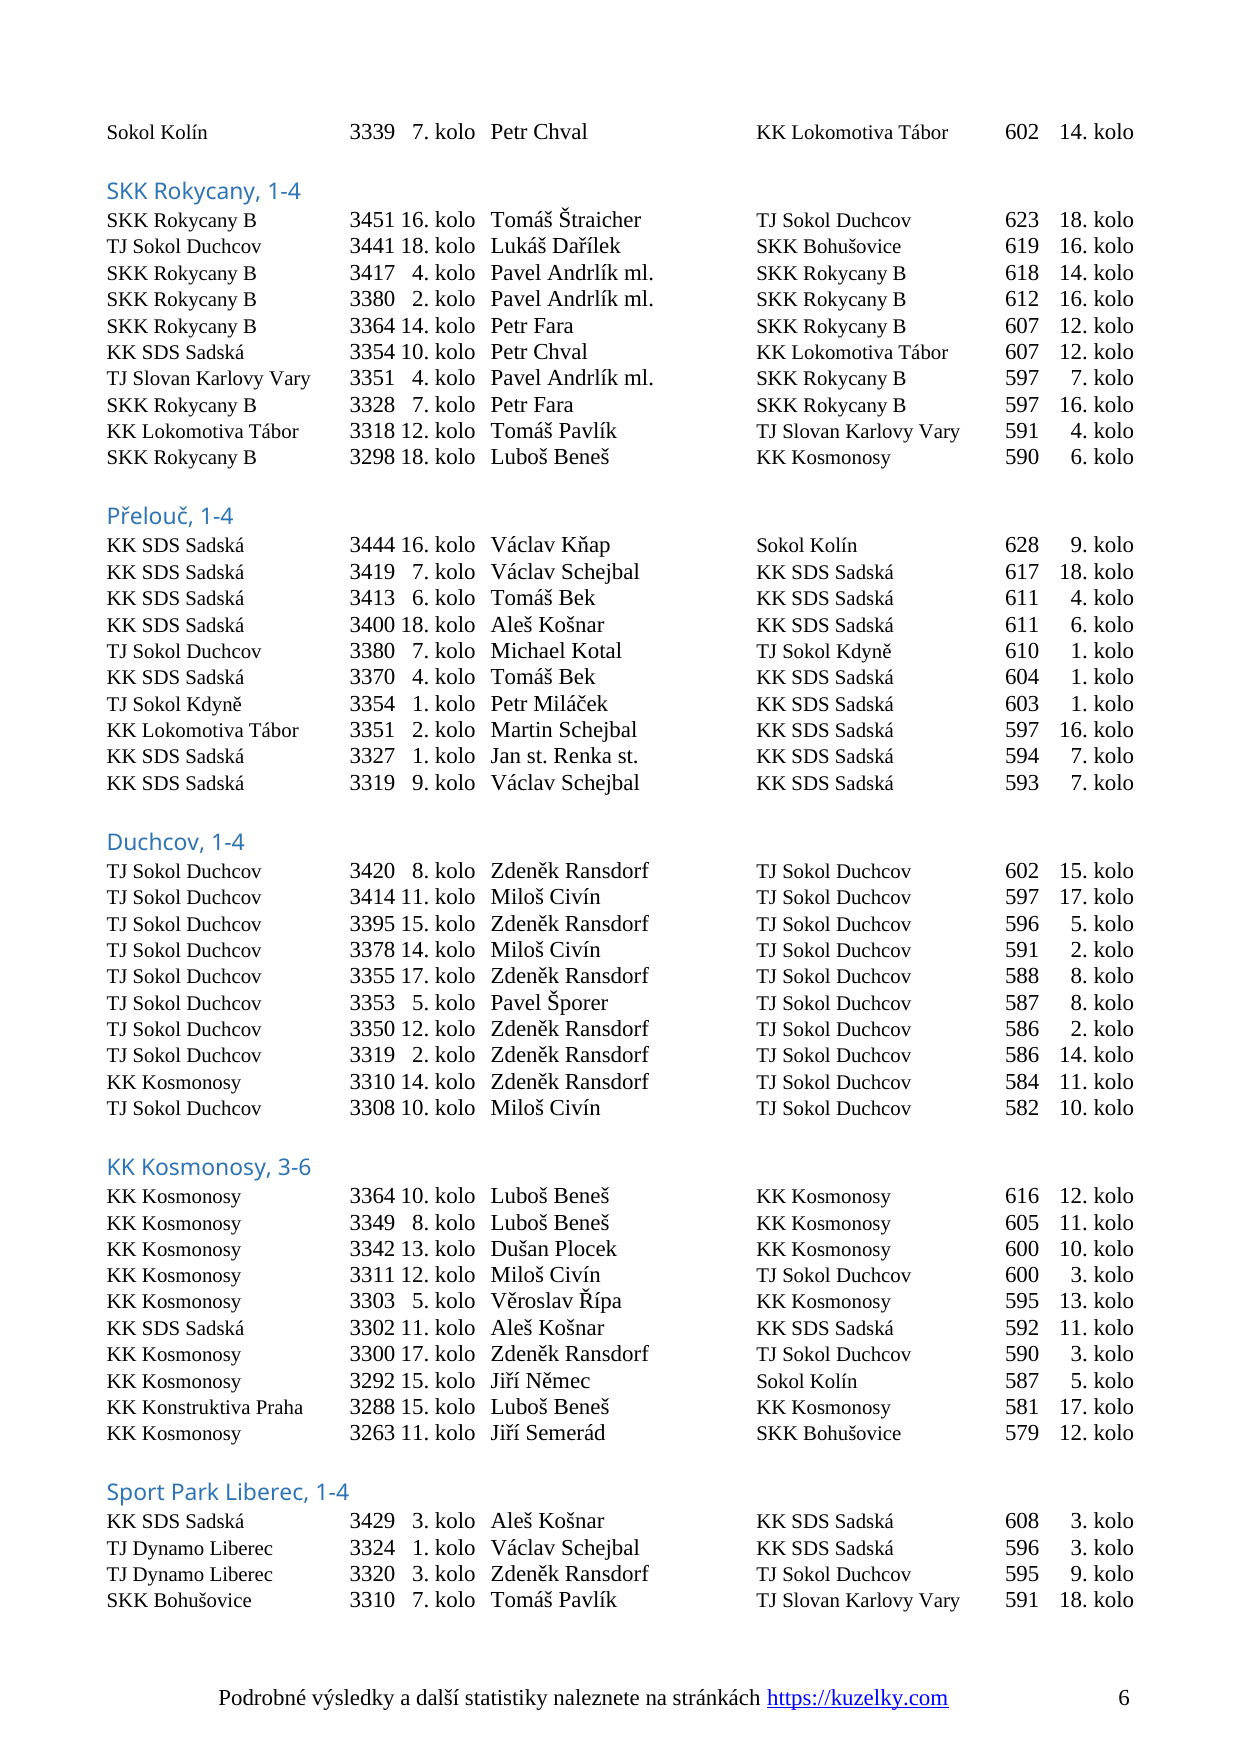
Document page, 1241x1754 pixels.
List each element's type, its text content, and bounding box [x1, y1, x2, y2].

text KK Konstruktiva Praha 3288 15. kolo Luboš Beneš KK Kosmonosy 581 17. kolo [106, 1393, 1134, 1419]
text KK SDS Sadská 3319 9. kolo Václav Schejbal KK SDS Sadská 593 7. kolo [106, 769, 1134, 795]
subtitle Přelouč, 1-4 [106, 500, 1134, 532]
text KK SDS Sadská 3354 10. kolo Petr Chval KK Lokomotiva Tábor 607 12. kolo [106, 338, 1134, 364]
text TJ Sokol Duchcov 3380 7. kolo Michael Kotal TJ Sokol Kdyně 610 1. kolo [106, 637, 1134, 663]
text TJ Sokol Duchcov 3414 11. kolo Miloš Civín TJ Sokol Duchcov 597 17. kolo [106, 883, 1134, 909]
text KK SDS Sadská 3370 4. kolo Tomáš Bek KK SDS Sadská 604 1. kolo [106, 663, 1134, 690]
text TJ Dynamo Liberec 3320 3. kolo Zdeněk Ransdorf TJ Sokol Duchcov 595 9. kolo [106, 1560, 1134, 1587]
subtitle Duchcov, 1-4 [106, 826, 1134, 857]
text KK SDS Sadská 3302 11. kolo Aleš Košnar KK SDS Sadská 592 11. kolo [106, 1314, 1134, 1340]
text KK Kosmonosy 3349 8. kolo Luboš Beneš KK Kosmonosy 605 11. kolo [106, 1208, 1134, 1235]
text TJ Sokol Duchcov 3420 8. kolo Zdeněk Ransdorf TJ Sokol Duchcov 602 15. kolo [106, 857, 1134, 883]
text SKK Rokycany B 3451 16. kolo Tomáš Štraicher TJ Sokol Duchcov 623 18. kolo [106, 206, 1134, 233]
text KK Lokomotiva Tábor 3351 2. kolo Martin Schejbal KK SDS Sadská 597 16. kolo [106, 716, 1134, 742]
text TJ Dynamo Liberec 3324 1. kolo Václav Schejbal KK SDS Sadská 596 3. kolo [106, 1534, 1134, 1560]
text TJ Sokol Duchcov 3395 15. kolo Zdeněk Ransdorf TJ Sokol Duchcov 596 5. kolo [106, 909, 1134, 936]
text TJ Sokol Kdyně 3354 1. kolo Petr Miláček KK SDS Sadská 603 1. kolo [106, 690, 1134, 716]
text TJ Sokol Duchcov 3378 14. kolo Miloš Civín TJ Sokol Duchcov 591 2. kolo [106, 936, 1134, 962]
text TJ Sokol Duchcov 3319 2. kolo Zdeněk Ransdorf TJ Sokol Duchcov 586 14. kolo [106, 1041, 1134, 1068]
subtitle KK Kosmonosy, 3-6 [106, 1151, 1134, 1182]
text KK Kosmonosy 3300 17. kolo Zdeněk Ransdorf TJ Sokol Duchcov 590 3. kolo [106, 1340, 1134, 1367]
subtitle SKK Rokycany, 1-4 [106, 175, 1134, 206]
text KK Kosmonosy 3263 11. kolo Jiří Semerád SKK Bohušovice 579 12. kolo [106, 1419, 1134, 1446]
text KK Kosmonosy 3292 15. kolo Jiří Němec Sokol Kolín 587 5. kolo [106, 1367, 1134, 1393]
text SKK Rokycany B 3364 14. kolo Petr Fara SKK Rokycany B 607 12. kolo [106, 312, 1134, 338]
text KK SDS Sadská 3429 3. kolo Aleš Košnar KK SDS Sadská 608 3. kolo [106, 1507, 1134, 1534]
text KK Kosmonosy 3303 5. kolo Věroslav Řípa KK Kosmonosy 595 13. kolo [106, 1288, 1134, 1314]
text KK SDS Sadská 3419 7. kolo Václav Schejbal KK SDS Sadská 617 18. kolo [106, 558, 1134, 584]
text Sokol Kolín 3339 7. kolo Petr Chval KK Lokomotiva Tábor 602 14. kolo [106, 118, 1134, 144]
text SKK Rokycany B 3328 7. kolo Petr Fara SKK Rokycany B 597 16. kolo [106, 391, 1134, 417]
text SKK Rokycany B 3417 4. kolo Pavel Andrlík ml. SKK Rokycany B 618 14. kolo [106, 259, 1134, 285]
text TJ Sokol Duchcov 3355 17. kolo Zdeněk Ransdorf TJ Sokol Duchcov 588 8. kolo [106, 962, 1134, 989]
text KK SDS Sadská 3413 6. kolo Tomáš Bek KK SDS Sadská 611 4. kolo [106, 584, 1134, 611]
text KK Kosmonosy 3310 14. kolo Zdeněk Ransdorf TJ Sokol Duchcov 584 11. kolo [106, 1068, 1134, 1094]
text KK SDS Sadská 3444 16. kolo Václav Kňap Sokol Kolín 628 9. kolo [106, 532, 1134, 558]
subtitle Sport Park Liberec, 1-4 [106, 1476, 1134, 1507]
text TJ Sokol Duchcov 3441 18. kolo Lukáš Dařílek SKK Bohušovice 619 16. kolo [106, 233, 1134, 259]
text KK Lokomotiva Tábor 3318 12. kolo Tomáš Pavlík TJ Slovan Karlovy Vary 591 4. kolo [106, 417, 1134, 443]
text KK Kosmonosy 3342 13. kolo Dušan Plocek KK Kosmonosy 600 10. kolo [106, 1235, 1134, 1261]
text TJ Sokol Duchcov 3308 10. kolo Miloš Civín TJ Sokol Duchcov 582 10. kolo [106, 1094, 1134, 1120]
text KK Kosmonosy 3311 12. kolo Miloš Civín TJ Sokol Duchcov 600 3. kolo [106, 1261, 1134, 1288]
text SKK Rokycany B 3380 2. kolo Pavel Andrlík ml. SKK Rokycany B 612 16. kolo [106, 285, 1134, 312]
text SKK Rokycany B 3298 18. kolo Luboš Beneš KK Kosmonosy 590 6. kolo [106, 443, 1134, 470]
text SKK Bohušovice 3310 7. kolo Tomáš Pavlík TJ Slovan Karlovy Vary 591 18. kolo [106, 1587, 1134, 1613]
text KK SDS Sadská 3400 18. kolo Aleš Košnar KK SDS Sadská 611 6. kolo [106, 611, 1134, 637]
text KK Kosmonosy 3364 10. kolo Luboš Beneš KK Kosmonosy 616 12. kolo [106, 1182, 1134, 1208]
text KK SDS Sadská 3327 1. kolo Jan st. Renka st. KK SDS Sadská 594 7. kolo [106, 742, 1134, 769]
text TJ Sokol Duchcov 3350 12. kolo Zdeněk Ransdorf TJ Sokol Duchcov 586 2. kolo [106, 1015, 1134, 1041]
text TJ Sokol Duchcov 3353 5. kolo Pavel Šporer TJ Sokol Duchcov 587 8. kolo [106, 989, 1134, 1015]
text TJ Slovan Karlovy Vary 3351 4. kolo Pavel Andrlík ml. SKK Rokycany B 597 7. kolo [106, 364, 1134, 391]
